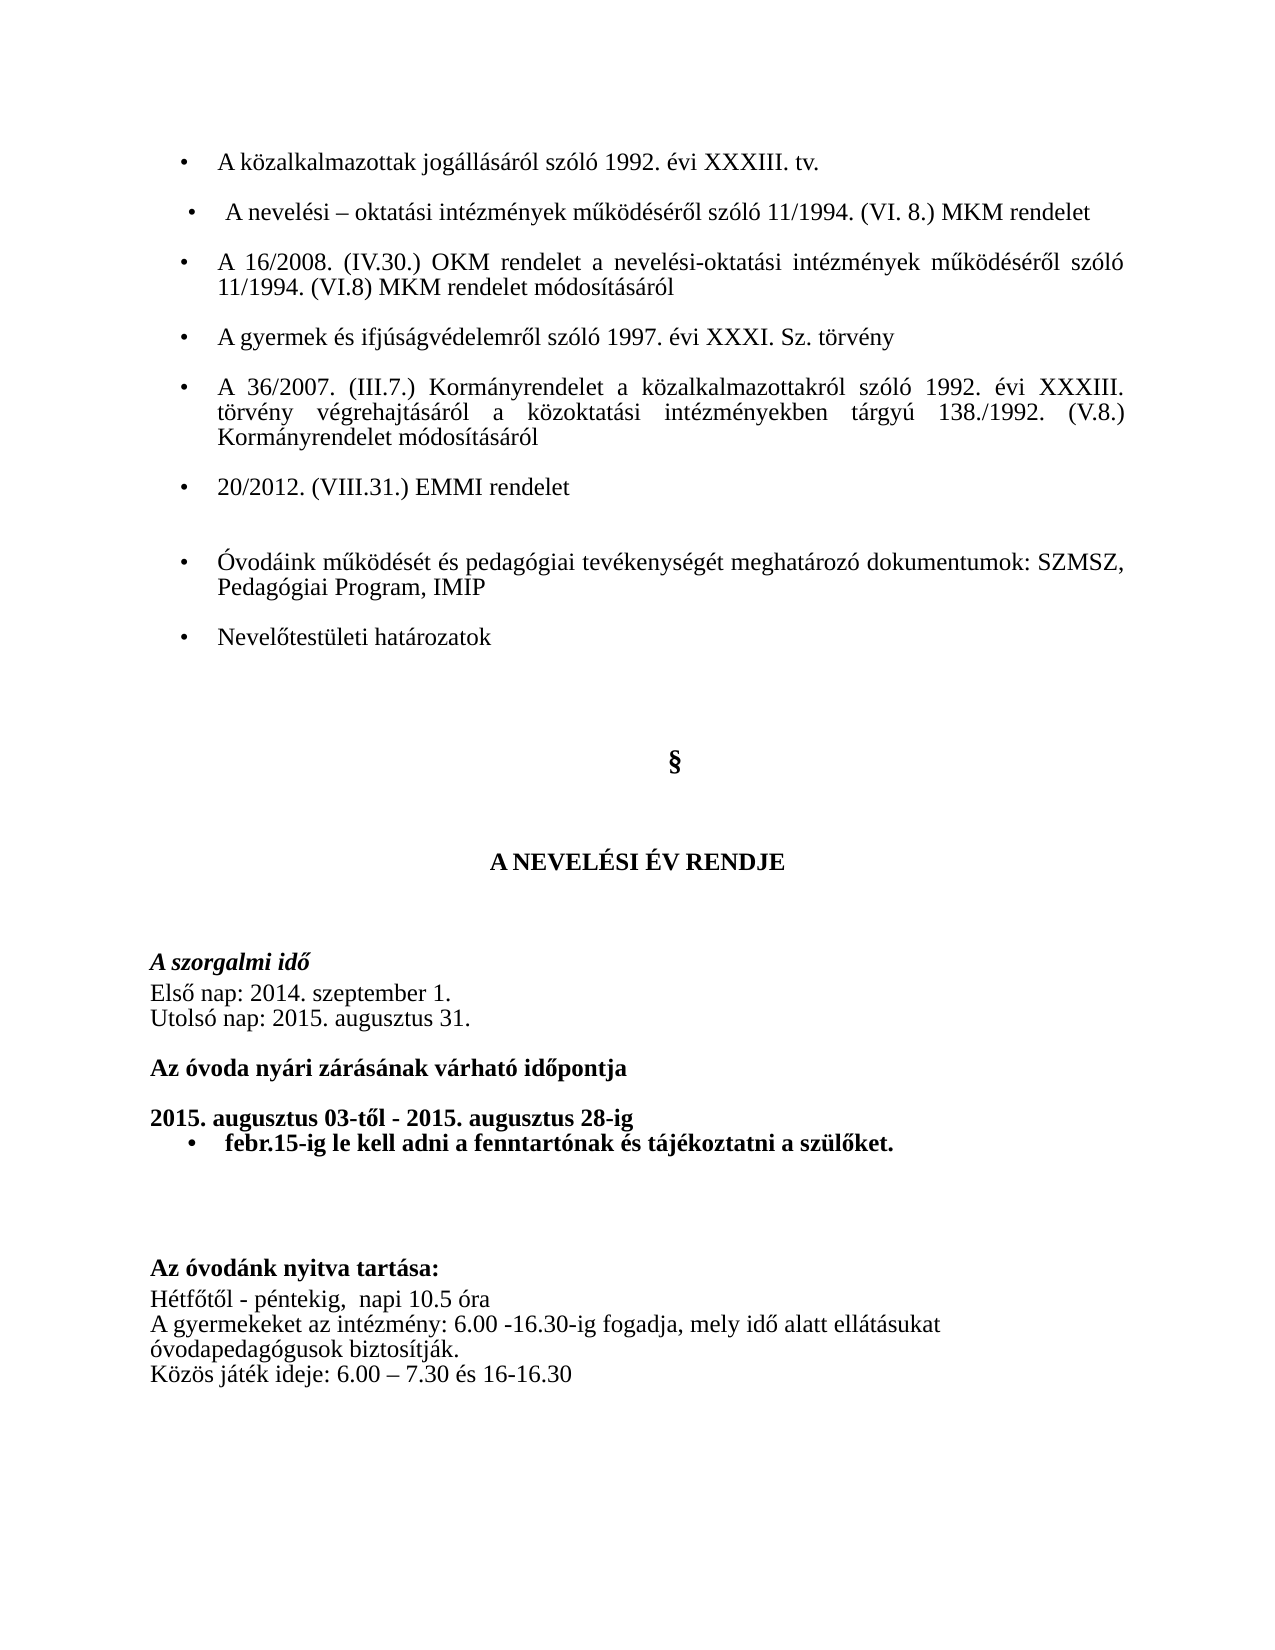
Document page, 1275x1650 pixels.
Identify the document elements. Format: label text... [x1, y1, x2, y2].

list Óvodáink működését és pedagógiai tevékenységét meghatározó dokumentumok: SZMSZ, Pedagógiai Program, IMIP [179, 550, 1125, 600]
text Utolsó nap: 2015. augusztus 31. [150, 1006, 1125, 1031]
list A 36/2007. (III.7.) Kormányrendelet a közalkalmazottakról szóló 1992. évi XXXIII. törvény végrehajtásáról a közoktatási intézményekben tárgyú 138./1992. (V.8.) Kormányrendelet módosításáról [179, 375, 1125, 450]
list 20/2012. (VIII.31.) EMMI rendelet [179, 475, 1125, 500]
text Hétfőtől - péntekig, napi 10.5 óra [150, 1287, 1117, 1312]
text Az óvodánk nyitva tartása: [150, 1256, 1125, 1281]
list A gyermek és ifjúságvédelemről szóló 1997. évi XXXI. Sz. törvény [179, 325, 1125, 350]
text Első nap: 2014. szeptember 1. [150, 981, 1125, 1006]
text Közös játék ideje: 6.00 – 7.30 és 16-16.30 [150, 1362, 1125, 1387]
text § [225, 750, 1125, 775]
text A szorgalmi idő [150, 950, 1125, 975]
text Az óvoda nyári zárásának várható időpontja [150, 1056, 1125, 1081]
text 2015. augusztus 03-től - 2015. augusztus 28-ig [150, 1106, 1125, 1131]
list febr.15-ig le kell adni a fenntartónak és tájékoztatni a szülőket. [187, 1131, 1125, 1156]
text A gyermekeket az intézmény: 6.00 -16.30-ig fogadja, mely idő alatt ellátásukat óvodapedagógusok biztosítják. [150, 1312, 1117, 1362]
list Nevelőtestületi határozatok [179, 625, 1125, 650]
list A közalkalmazottak jogállásáról szóló 1992. évi XXXIII. tv. [179, 150, 1125, 175]
text A NEVELÉSI ÉV RENDJE [150, 850, 1125, 875]
list A 16/2008. (IV.30.) OKM rendelet a nevelési-oktatási intézmények működéséről szóló 11/1994. (VI.8) MKM rendelet módosításáról [179, 250, 1125, 300]
list A nevelési – oktatási intézmények működéséről szóló 11/1994. (VI. 8.) MKM rendelet [187, 200, 1125, 225]
